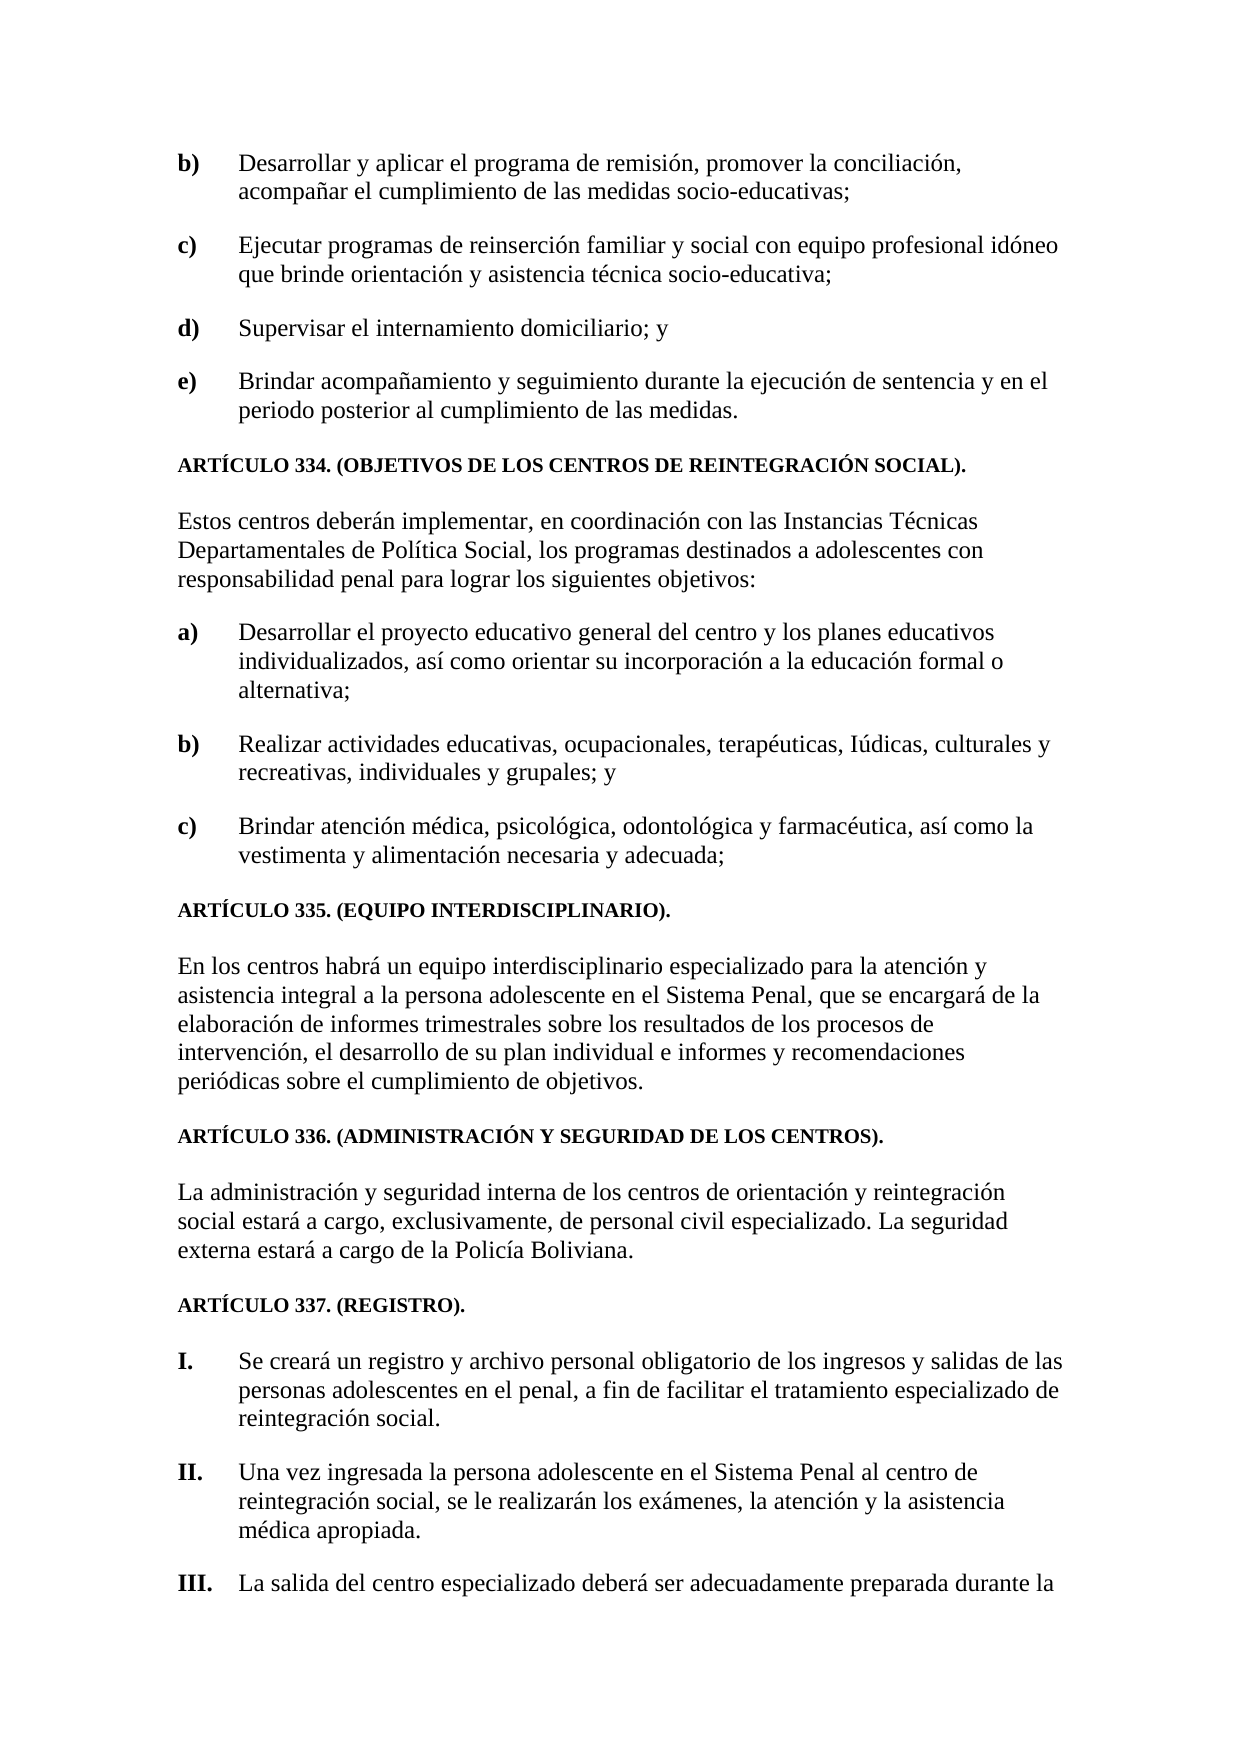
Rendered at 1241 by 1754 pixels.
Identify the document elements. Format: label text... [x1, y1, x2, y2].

text ARTÍCULO 337. (REGISTRO). [177, 1293, 1063, 1317]
text Estos centros deberán implementar, en coordinación con las Instancias Técnicas Departamentales de Política Social, los programas destinados a adolescentes con responsabilidad penal para lograr los siguientes objetivos: [177, 506, 1063, 592]
text En los centros habrá un equipo interdisciplinario especializado para la atención y asistencia integral a la persona adolescente en el Sistema Penal, que se encargará de la elaboración de informes trimestrales sobre los resultados de los procesos de intervención, el desarrollo de su plan individual e informes y recomendaciones periódicas sobre el cumplimiento de objetivos. [177, 951, 1063, 1095]
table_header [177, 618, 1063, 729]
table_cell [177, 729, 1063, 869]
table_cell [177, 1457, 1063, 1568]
text La administración y seguridad interna de los centros de orientación y reintegración social estará a cargo, exclusivamente, de personal civil especializado. La seguridad externa estará a cargo de la Policía Boliviana. [177, 1177, 1063, 1263]
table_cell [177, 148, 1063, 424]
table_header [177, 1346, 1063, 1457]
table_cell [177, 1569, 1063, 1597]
text ARTÍCULO 336. (ADMINISTRACIÓN Y SEGURIDAD DE LOS CENTROS). [177, 1124, 1063, 1148]
text ARTÍCULO 335. (EQUIPO INTERDISCIPLINARIO). [177, 898, 1063, 922]
text ARTÍCULO 334. (OBJETIVOS DE LOS CENTROS DE REINTEGRACIÓN SOCIAL). [177, 453, 1063, 477]
